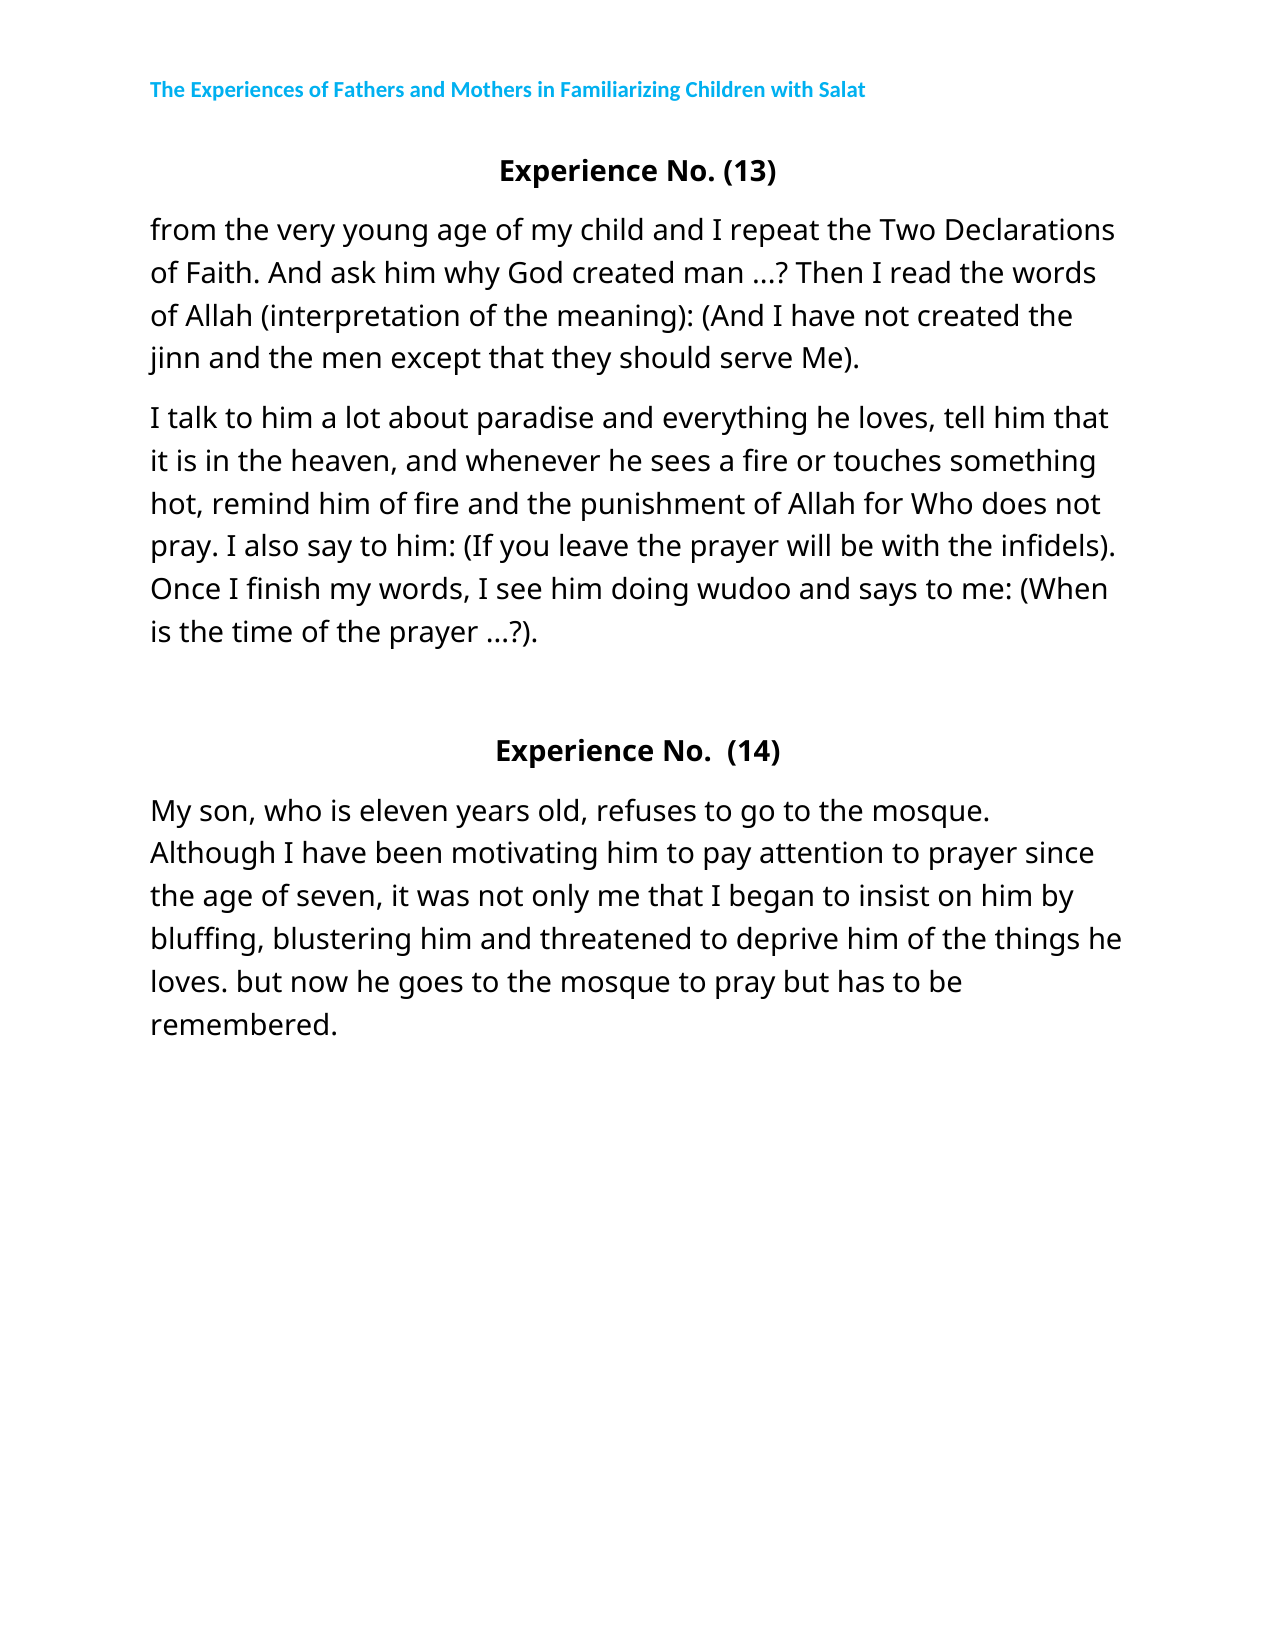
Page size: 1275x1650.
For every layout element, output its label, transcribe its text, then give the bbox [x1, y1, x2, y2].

text My son, who is eleven years old, refuses to go to the mosque. Although I have been motivating him to pay attention to prayer since the age of seven, it was not only me that I began to insist on him by bluffing, blustering him and threatened to deprive him of the things he loves. but now he goes to the mosque to pray but has to be remembered. [150, 790, 1125, 1043]
text Experience No. (13) [150, 150, 1125, 189]
text from the very young age of my child and I repeat the Two Declarations of Faith. And ask him why God created man ...? Then I read the words of Allah (interpretation of the meaning): (And I have not created the jinn and the men except that they should serve Me). [150, 209, 1125, 377]
text I talk to him a lot about paradise and everything he loves, tell him that it is in the heaven, and whenever he sees a fire or touches something hot, remind him of fire and the punishment of Allah for Who does not pray. I also say to him: (If you leave the prayer will be with the infidels). Once I finish my words, I see him doing wudoo and says to me: (When is the time of the prayer ...?). [150, 397, 1125, 651]
text Experience No. (14) [150, 730, 1125, 770]
